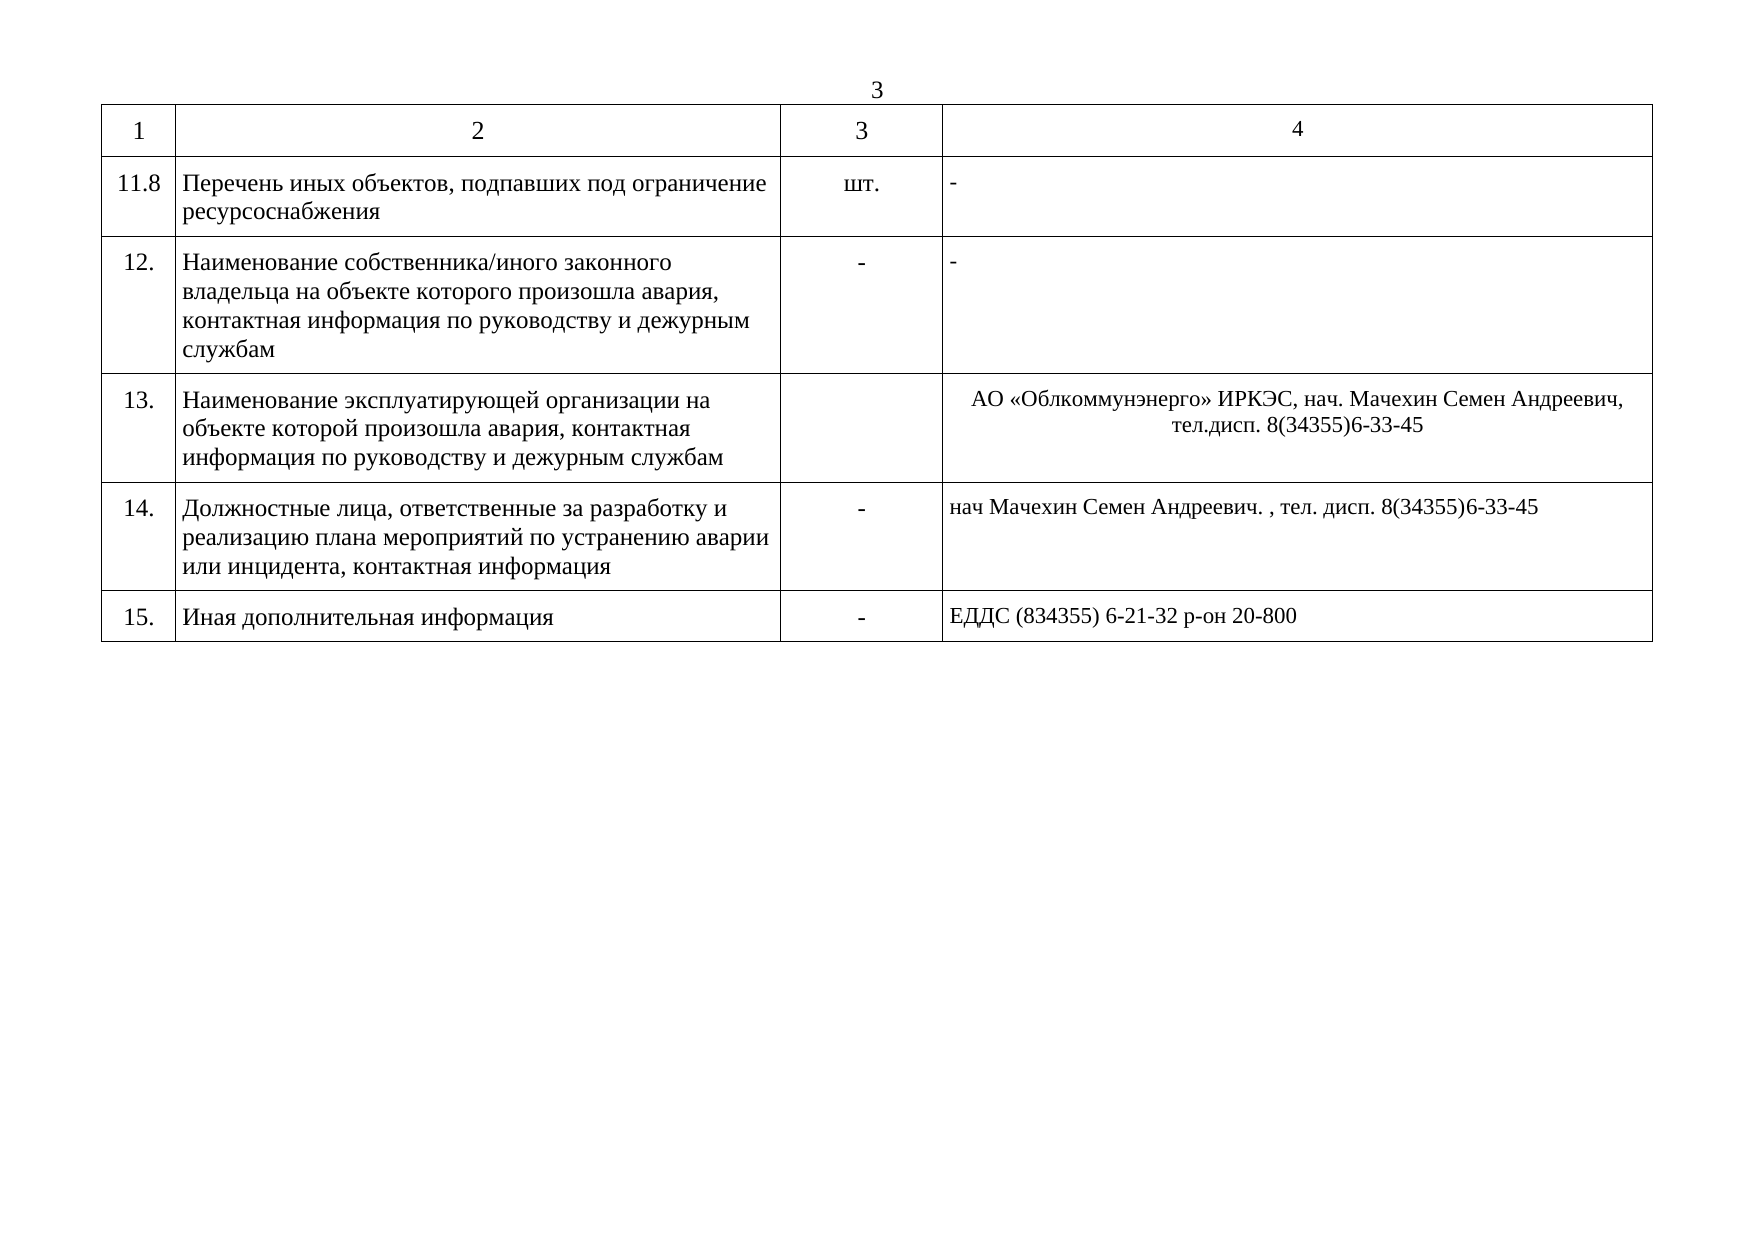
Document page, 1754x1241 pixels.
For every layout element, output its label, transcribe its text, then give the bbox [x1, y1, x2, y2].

table_cell Наименование собственника/иного законного владельца на объекте которого произошла авария, контактная информация по руководству и дежурным службам [176, 237, 780, 373]
table_cell 15. [102, 591, 175, 641]
table_cell 12. [102, 237, 175, 373]
table_cell [781, 374, 942, 482]
table_cell - [943, 237, 1652, 373]
table_cell - [781, 591, 942, 641]
table_header 2 [176, 105, 780, 156]
table_cell нач Мачехин Семен Андреевич. , тел. дисп. 8(34355)6-33-45 [943, 483, 1652, 590]
table_cell Должностные лица, ответственные за разработку и реализацию плана мероприятий по устранению аварии или инцидента, контактная информация [176, 483, 780, 590]
table_cell ЕДДС (834355) 6-21-32 р-он 20-800 [943, 591, 1652, 641]
table_cell 14. [102, 483, 175, 590]
table_cell шт. [781, 157, 942, 236]
table_header 4 [943, 105, 1652, 156]
table_cell 11.8 [102, 157, 175, 236]
table_cell 13. [102, 374, 175, 482]
table_cell АО «Облкоммунэнерго» ИРКЭС, нач. Мачехин Семен Андреевич, тел.дисп. 8(34355)6-33-45 [943, 374, 1652, 482]
table_cell - [781, 237, 942, 373]
table_cell Перечень иных объектов, подпавших под ограничение ресурсоснабжения [176, 157, 780, 236]
table_cell Наименование эксплуатирующей организации на объекте которой произошла авария, контактная информация по руководству и дежурным службам [176, 374, 780, 482]
table_cell - [781, 483, 942, 590]
table_cell Иная дополнительная информация [176, 591, 780, 641]
table_header 1 [102, 105, 175, 156]
table_header 3 [781, 105, 942, 156]
table_cell - [943, 157, 1652, 236]
